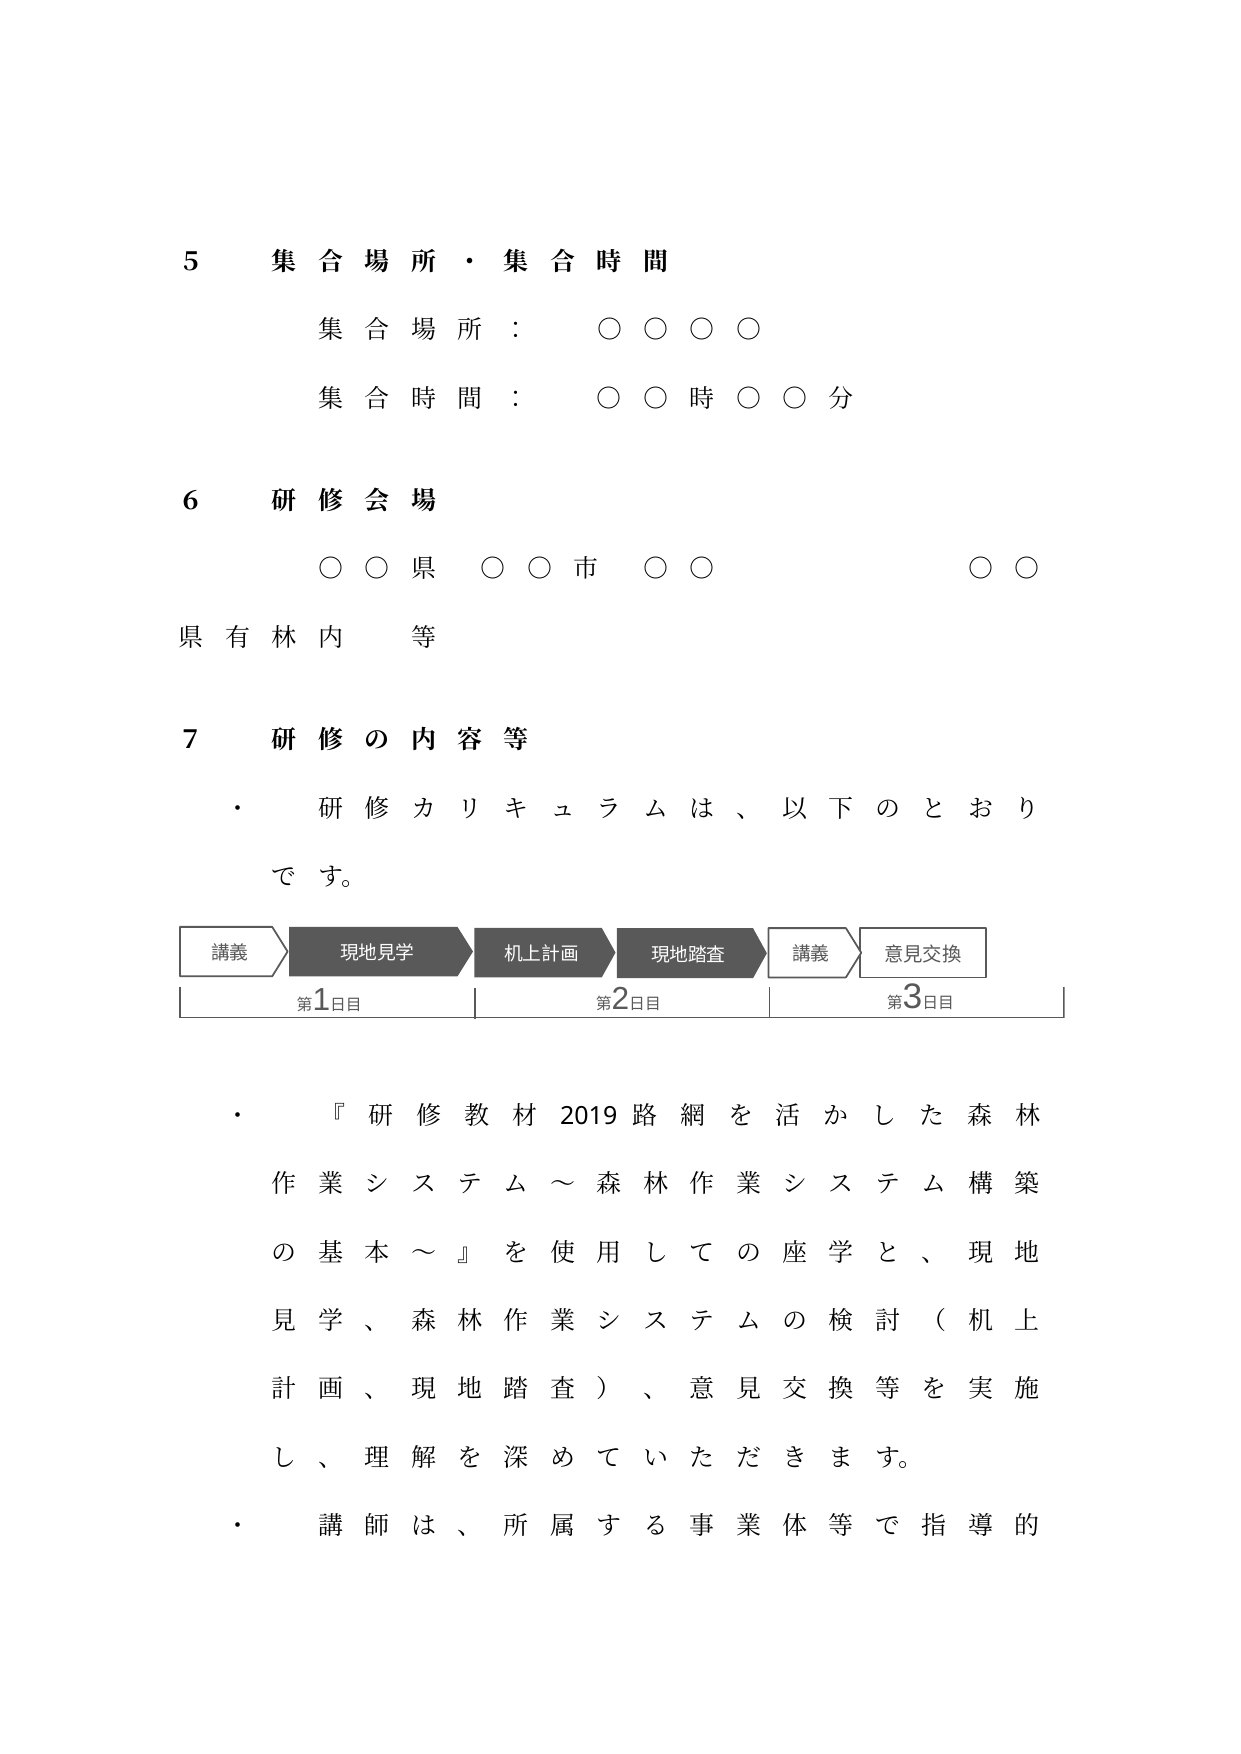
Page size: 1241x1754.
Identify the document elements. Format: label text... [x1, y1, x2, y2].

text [202, 1489, 1061, 1558]
text ７ 研修の内容等 [179, 704, 1061, 772]
text ５ 集合場所・集合時間 [179, 225, 1061, 294]
text ・ 『研修教材2019 路網を活かした森林作業システム～森林作業システム構築の基本～』を使用しての座学と、現地見学、森林作業システムの検討（机上計画、現地踏査）、意見交換等を実施し、理解を深めていただきます。 [202, 1079, 1061, 1489]
text ○○県 ○○市 ○○ ○○県有林内 等 [179, 533, 1061, 669]
text 集合時間： ○○時○○分 [179, 362, 1061, 430]
text 集合場所： ○○○○ [179, 294, 1061, 362]
text ・ 研修カリキュラムは、以下のとおりです。 [202, 772, 1061, 909]
text ６ 研修会場 [179, 464, 1061, 533]
